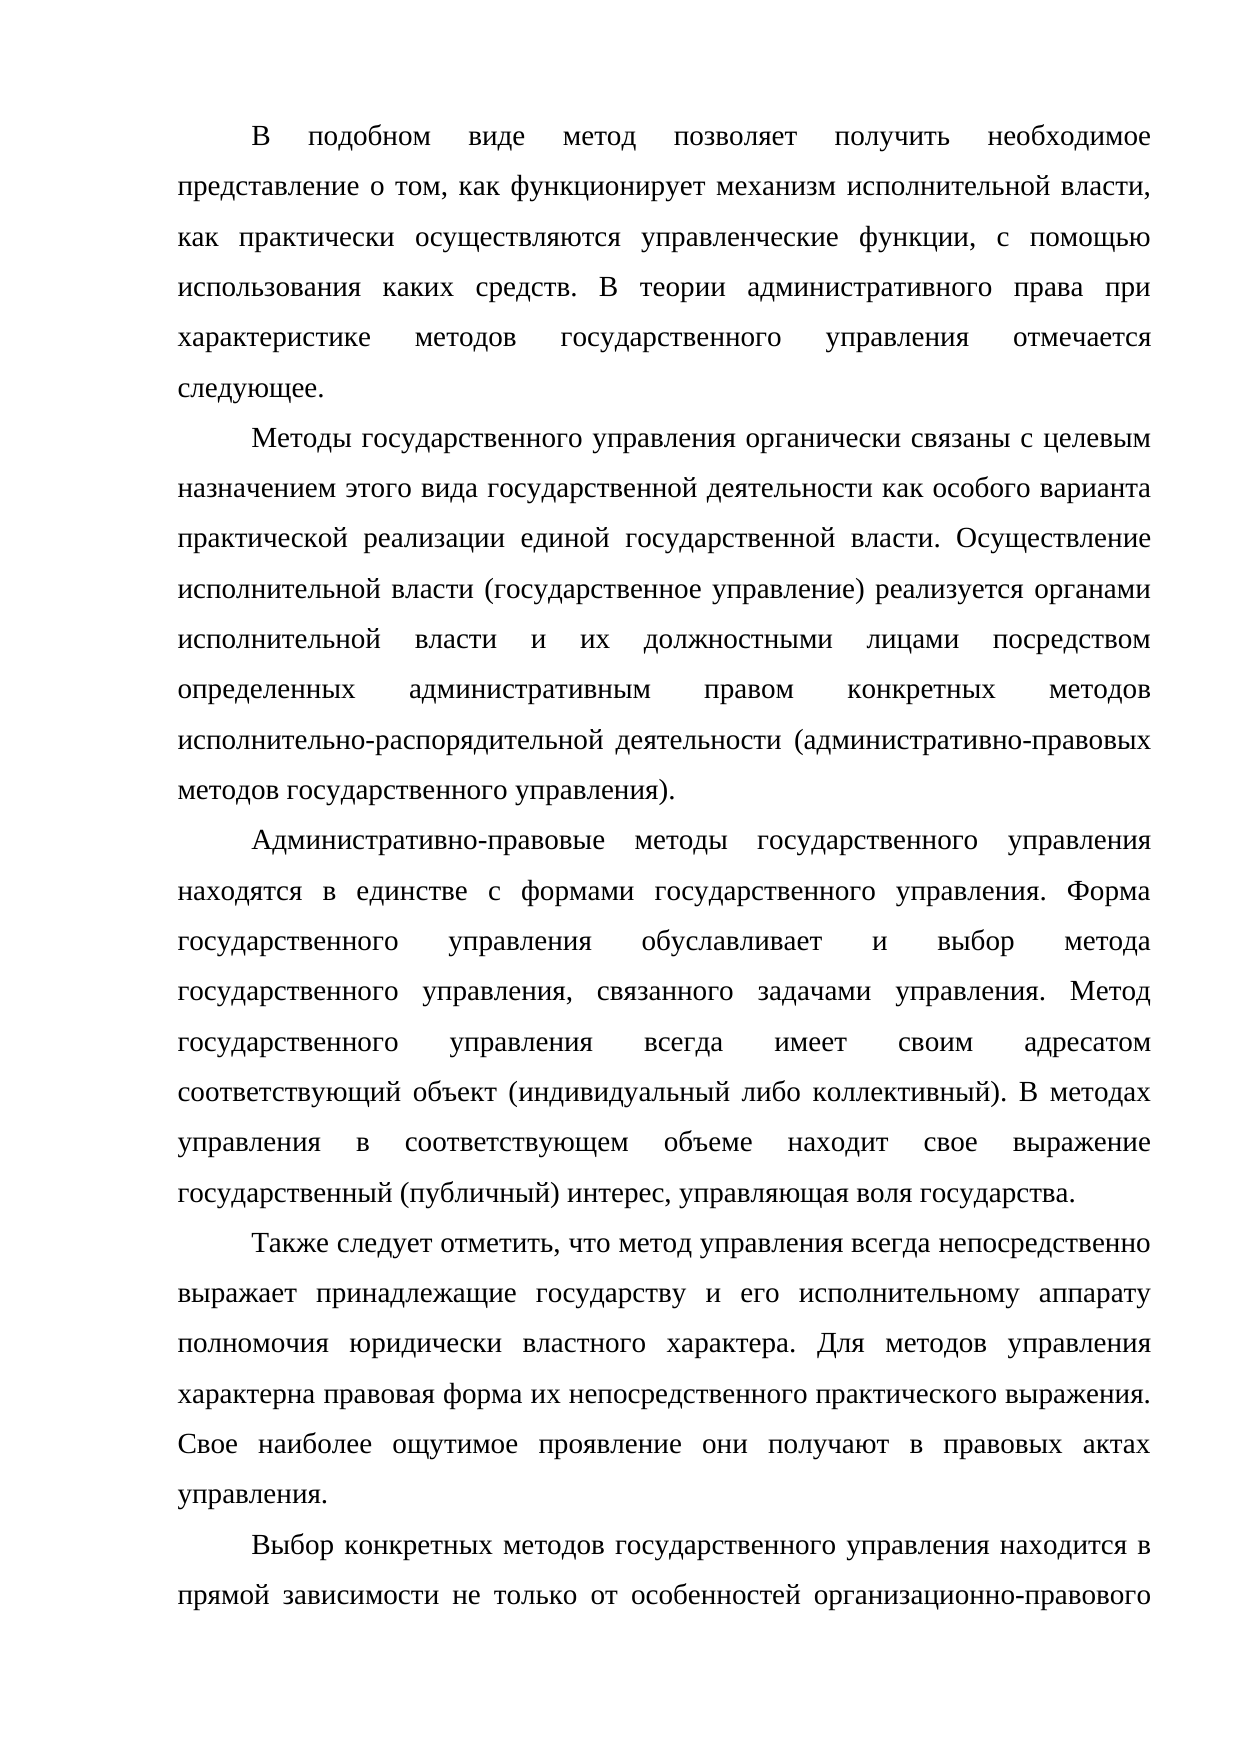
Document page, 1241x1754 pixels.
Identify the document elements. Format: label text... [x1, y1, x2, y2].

text В подобном виде метод позволяет получить необходимое представление о том, как функционирует механизм исполнительной власти, как практически осуществляются управленческие функции, с помощью использования каких средств. В теории административного права при характеристике методов государственного управления отмечается следующее. [177, 118, 1152, 403]
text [177, 1527, 1152, 1611]
text Административно-правовые методы государственного управления находятся в единстве с формами государственного управления. Форма государственного управления обуславливает и выбор метода государственного управления, связанного задачами управления. Метод государственного управления всегда имеет своим адресатом соответствующий объект (индивидуальный либо коллективный). В методах управления в соответствующем объеме находит свое выражение государственный (публичный) интерес, управляющая воля государства. [177, 822, 1152, 1208]
text Методы государственного управления органически связаны с целевым назначением этого вида государственной деятельности как особого варианта практической реализации единой государственной власти. Осуществление исполнительной власти (государственное управление) реализуется органами исполнительной власти и их должностными лицами посредством определенных административным правом конкретных методов исполнительно-распорядительной деятельности (административно-правовых методов государственного управления). [177, 420, 1152, 806]
text Также следует отметить, что метод управления всегда непосредственно выражает принадлежащие государству и его исполнительному аппарату полномочия юридически властного характера. Для методов управления характерна правовая форма их непосредственного практического выражения. Свое наиболее ощутимое проявление они получают в правовых актах управления. [177, 1225, 1152, 1510]
